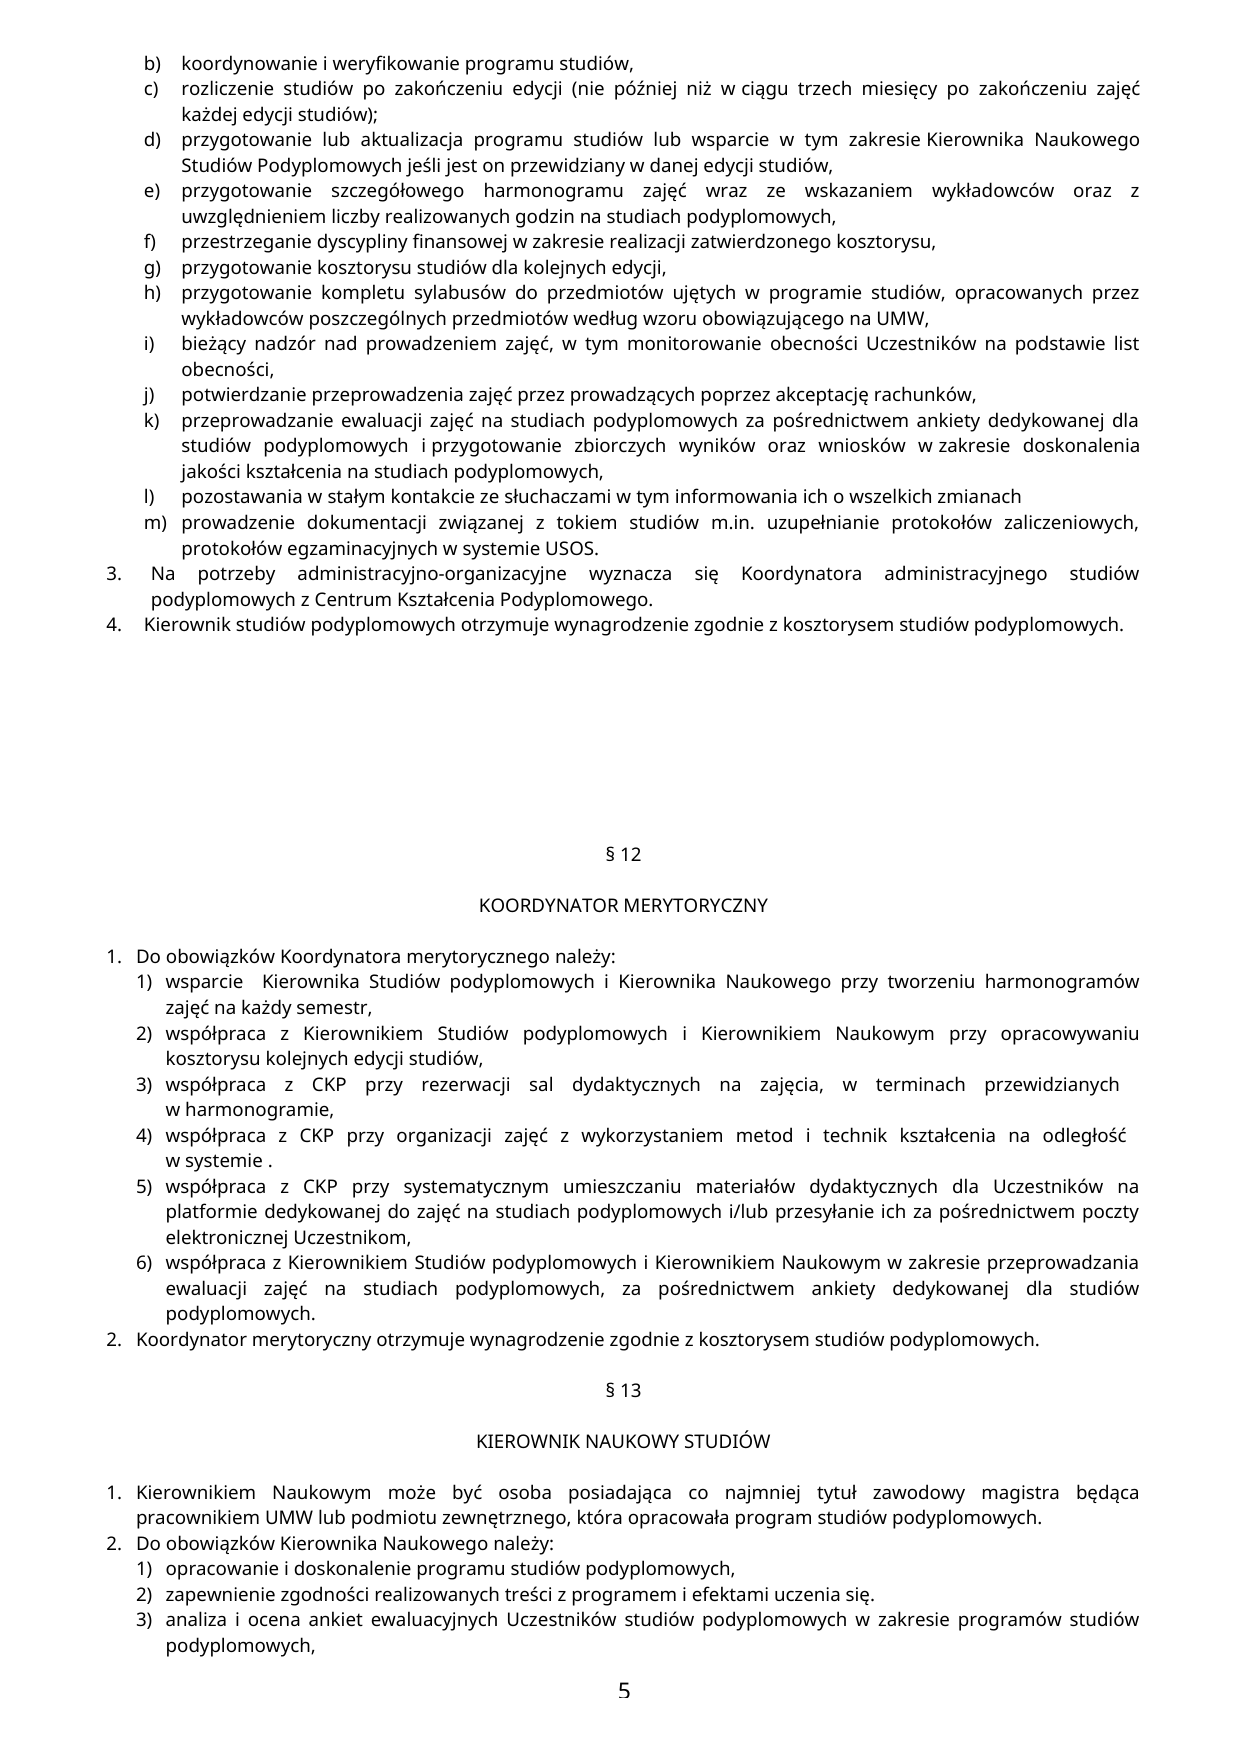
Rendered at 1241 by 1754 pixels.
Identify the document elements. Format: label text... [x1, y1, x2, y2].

list zapewnienie zgodności realizowanych treści z programem i efektami uczenia się. [136, 1581, 1140, 1607]
list bieżący nadzór nad prowadzeniem zajęć, w tym monitorowanie obecności Uczestników na podstawie list obecności, [144, 331, 1140, 382]
list przestrzeganie dyscypliny finansowej w zakresie realizacji zatwierdzonego kosztorysu, [144, 229, 1140, 254]
list Na potrzeby administracyjno-organizacyjne wyznacza się Koordynatora administracyjnego studiów podyplomowych z Centrum Kształcenia Podyplomowego. [106, 560, 1140, 611]
text § 13 [106, 1377, 1140, 1403]
list Do obowiązków Koordynatora merytorycznego należy: [106, 943, 1140, 969]
list przeprowadzanie ewaluacji zajęć na studiach podyplomowych za pośrednictwem ankiety dedykowanej dla studiów podyplomowych i przygotowanie zbiorczych wyników oraz wniosków w zakresie doskonalenia jakości kształcenia na studiach podyplomowych, [144, 407, 1140, 484]
list Koordynator merytoryczny otrzymuje wynagrodzenie zgodnie z kosztorysem studiów podyplomowych. [106, 1326, 1140, 1352]
list prowadzenie dokumentacji związanej z tokiem studiów m.in. uzupełnianie protokołów zaliczeniowych, protokołów egzaminacyjnych w systemie USOS. [144, 509, 1140, 560]
list Kierownikiem Naukowym może być osoba posiadająca co najmniej tytuł zawodowy magistra będąca pracownikiem UMW lub podmiotu zewnętrznego, która opracowała program studiów podyplomowych. [106, 1479, 1140, 1530]
list współpraca z CKP przy systematycznym umieszczaniu materiałów dydaktycznych dla Uczestników na platformie dedykowanej do zajęć na studiach podyplomowych i/lub przesyłanie ich za pośrednictwem poczty elektronicznej Uczestnikom, [136, 1173, 1140, 1249]
list współpraca z Kierownikiem Studiów podyplomowych i Kierownikiem Naukowym przy opracowywaniu kosztorysu kolejnych edycji studiów, [136, 1020, 1140, 1071]
list współpraca z CKP przy rezerwacji sal dydaktycznych na zajęcia, w terminach przewidzianych w harmonogramie, [136, 1071, 1140, 1122]
list przygotowanie kosztorysu studiów dla kolejnych edycji, [144, 254, 1140, 280]
list przygotowanie lub aktualizacja programu studiów lub wsparcie w tym zakresie Kierownika Naukowego Studiów Podyplomowych jeśli jest on przewidziany w danej edycji studiów, [144, 127, 1140, 178]
list współpraca z Kierownikiem Studiów podyplomowych i Kierownikiem Naukowym w zakresie przeprowadzania ewaluacji zajęć na studiach podyplomowych, za pośrednictwem ankiety dedykowanej dla studiów podyplomowych. [136, 1249, 1140, 1326]
list Kierownik studiów podyplomowych otrzymuje wynagrodzenie zgodnie z kosztorysem studiów podyplomowych. [106, 611, 1140, 637]
list KOORDYNATOR MERYTORYCZNY [106, 892, 1140, 918]
list przygotowanie kompletu sylabusów do przedmiotów ujętych w programie studiów, opracowanych przez wykładowców poszczególnych przedmiotów według wzoru obowiązującego na UMW, [144, 280, 1140, 331]
list współpraca z CKP przy organizacji zajęć z wykorzystaniem metod i technik kształcenia na odległość w systemie . [136, 1122, 1140, 1173]
list potwierdzanie przeprowadzenia zajęć przez prowadzących poprzez akceptację rachunków, [144, 382, 1140, 407]
list § 12 [106, 841, 1140, 867]
list rozliczenie studiów po zakończeniu edycji (nie później niż w ciągu trzech miesięcy po zakończeniu zajęć każdej edycji studiów); [144, 76, 1140, 127]
list analiza i ocena ankiet ewaluacyjnych Uczestników studiów podyplomowych w zakresie programów studiów podyplomowych, [136, 1607, 1140, 1658]
list koordynowanie i weryfikowanie programu studiów, [144, 50, 1140, 76]
list Do obowiązków Kierownika Naukowego należy: [106, 1530, 1140, 1556]
text KIEROWNIK NAUKOWY STUDIÓW [106, 1428, 1140, 1454]
list wsparcie Kierownika Studiów podyplomowych i Kierownika Naukowego przy tworzeniu harmonogramów zajęć na każdy semestr, [136, 969, 1140, 1020]
list pozostawania w stałym kontakcie ze słuchaczami w tym informowania ich o wszelkich zmianach [144, 484, 1140, 509]
list przygotowanie szczegółowego harmonogramu zajęć wraz ze wskazaniem wykładowców oraz z uwzględnieniem liczby realizowanych godzin na studiach podyplomowych, [144, 178, 1140, 229]
list opracowanie i doskonalenie programu studiów podyplomowych, [136, 1556, 1140, 1581]
